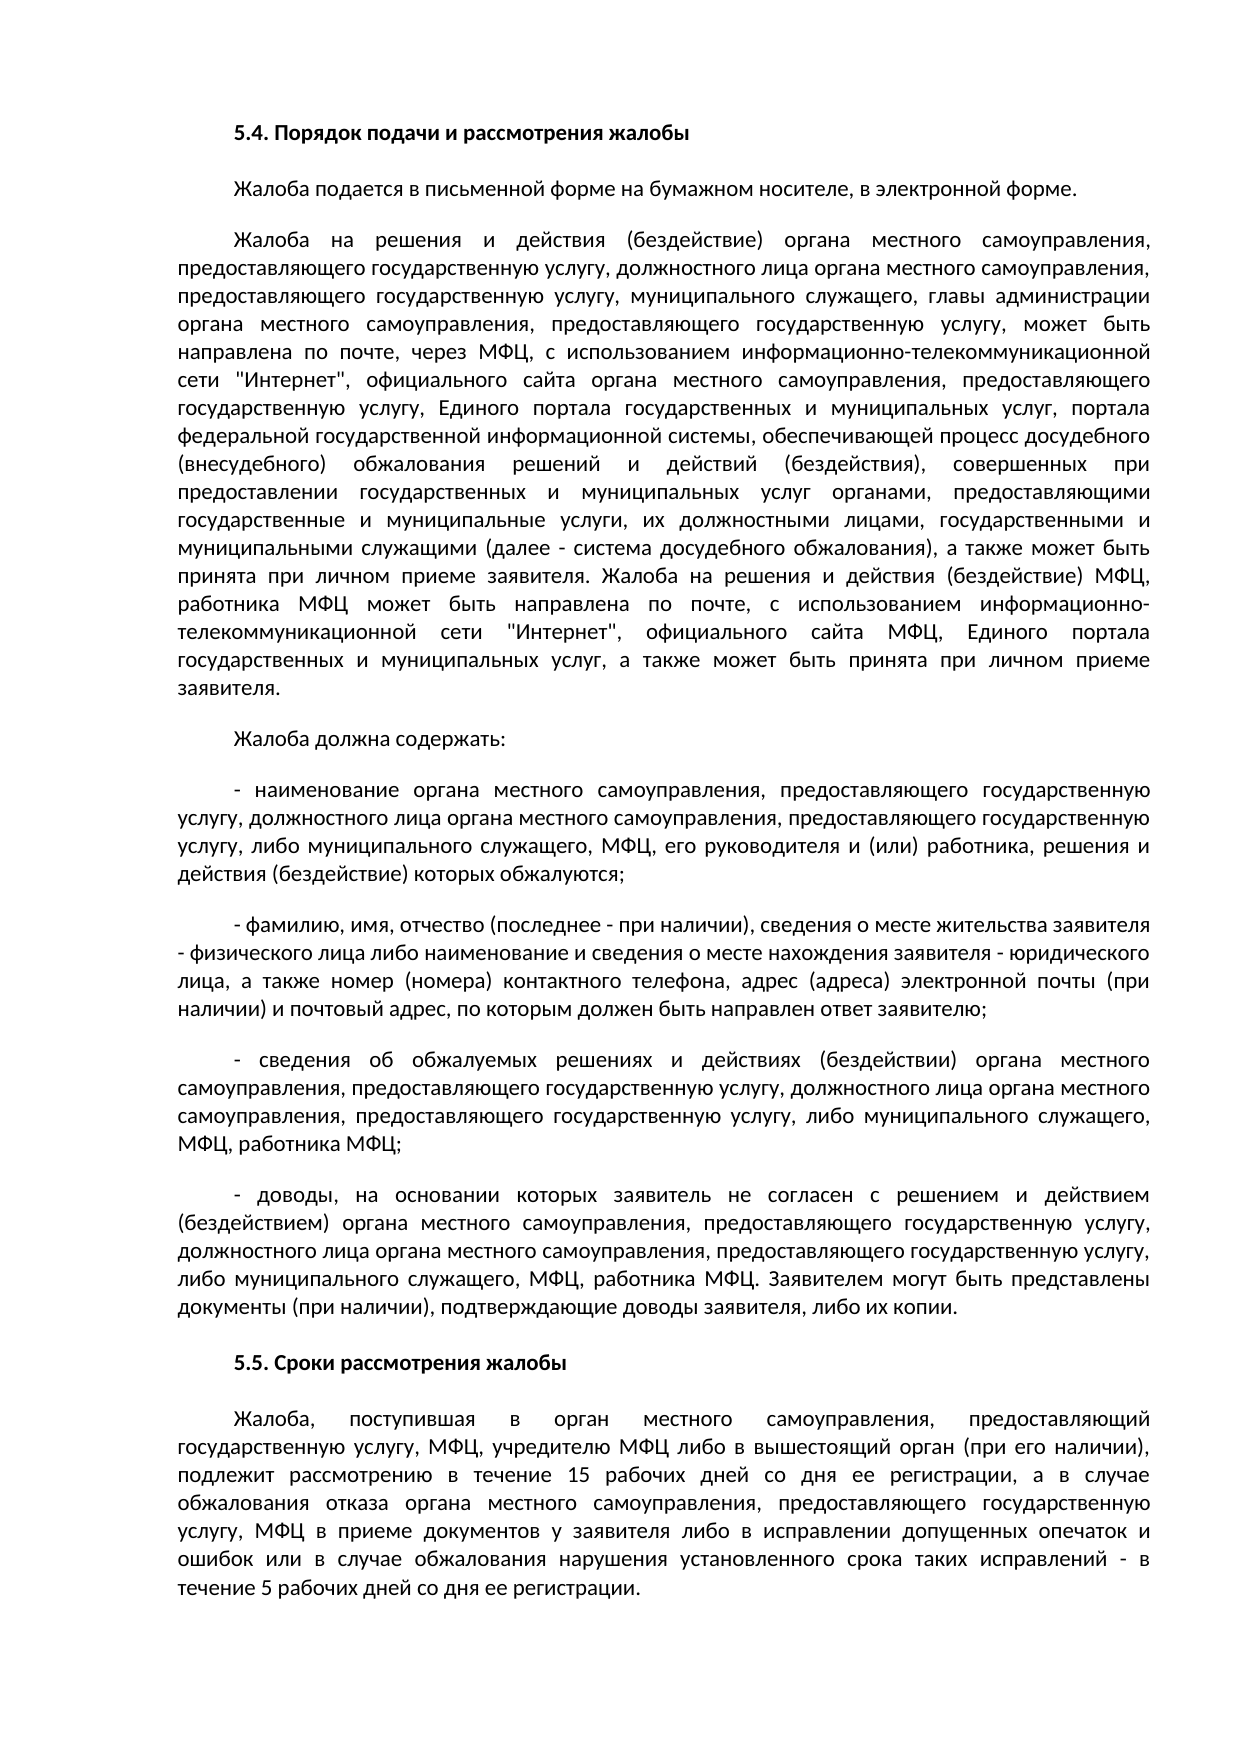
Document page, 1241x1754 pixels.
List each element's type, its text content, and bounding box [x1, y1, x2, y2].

title 5.4. Порядок подачи и рассмотрения жалобы [177, 118, 1152, 146]
text Жалоба, поступившая в орган местного самоуправления, предоставляющий государственную услугу, МФЦ, учредителю МФЦ либо в вышестоящий орган (при его наличии), подлежит рассмотрению в течение 15 рабочих дней со дня ее регистрации, а в случае обжалования отказа органа местного самоуправления, предоставляющего государственную услугу, МФЦ в приеме документов у заявителя либо в исправлении допущенных опечаток и ошибок или в случае обжалования нарушения установленного срока таких исправлений - в течение 5 рабочих дней со дня ее регистрации. [177, 1404, 1152, 1601]
title 5.5. Сроки рассмотрения жалобы [177, 1348, 1152, 1376]
text Жалоба должна содержать: [177, 724, 1152, 752]
text - доводы, на основании которых заявитель не согласен с решением и действием (бездействием) органа местного самоуправления, предоставляющего государственную услугу, должностного лица органа местного самоуправления, предоставляющего государственную услугу, либо муниципального служащего, МФЦ, работника МФЦ. Заявителем могут быть представлены документы (при наличии), подтверждающие доводы заявителя, либо их копии. [177, 1180, 1152, 1320]
text - фамилию, имя, отчество (последнее - при наличии), сведения о месте жительства заявителя - физического лица либо наименование и сведения о месте нахождения заявителя - юридического лица, а также номер (номера) контактного телефона, адрес (адреса) электронной почты (при наличии) и почтовый адрес, по которым должен быть направлен ответ заявителю; [177, 910, 1152, 1022]
text - сведения об обжалуемых решениях и действиях (бездействии) органа местного самоуправления, предоставляющего государственную услугу, должностного лица органа местного самоуправления, предоставляющего государственную услугу, либо муниципального служащего, МФЦ, работника МФЦ; [177, 1045, 1152, 1157]
text - наименование органа местного самоуправления, предоставляющего государственную услугу, должностного лица органа местного самоуправления, предоставляющего государственную услугу, либо муниципального служащего, МФЦ, его руководителя и (или) работника, решения и действия (бездействие) которых обжалуются; [177, 775, 1152, 887]
text Жалоба на решения и действия (бездействие) органа местного самоуправления, предоставляющего государственную услугу, должностного лица органа местного самоуправления, предоставляющего государственную услугу, муниципального служащего, главы администрации органа местного самоуправления, предоставляющего государственную услугу, может быть направлена по почте, через МФЦ, с использованием информационно-телекоммуникационной сети "Интернет", официального сайта органа местного самоуправления, предоставляющего государственную услугу, Единого портала государственных и муниципальных услуг, портала федеральной государственной информационной системы, обеспечивающей процесс досудебного (внесудебного) обжалования решений и действий (бездействия), совершенных при предоставлении государственных и муниципальных услуг органами, предоставляющими государственные и муниципальные услуги, их должностными лицами, государственными и муниципальными служащими (далее - система досудебного обжалования), а также может быть принята при личном приеме заявителя. Жалоба на решения и действия (бездействие) МФЦ, работника МФЦ может быть направлена по почте, с использованием информационно-телекоммуникационной сети "Интернет", официального сайта МФЦ, Единого портала государственных и муниципальных услуг, а также может быть принята при личном приеме заявителя. [177, 225, 1152, 701]
text Жалоба подается в письменной форме на бумажном носителе, в электронной форме. [177, 174, 1152, 202]
